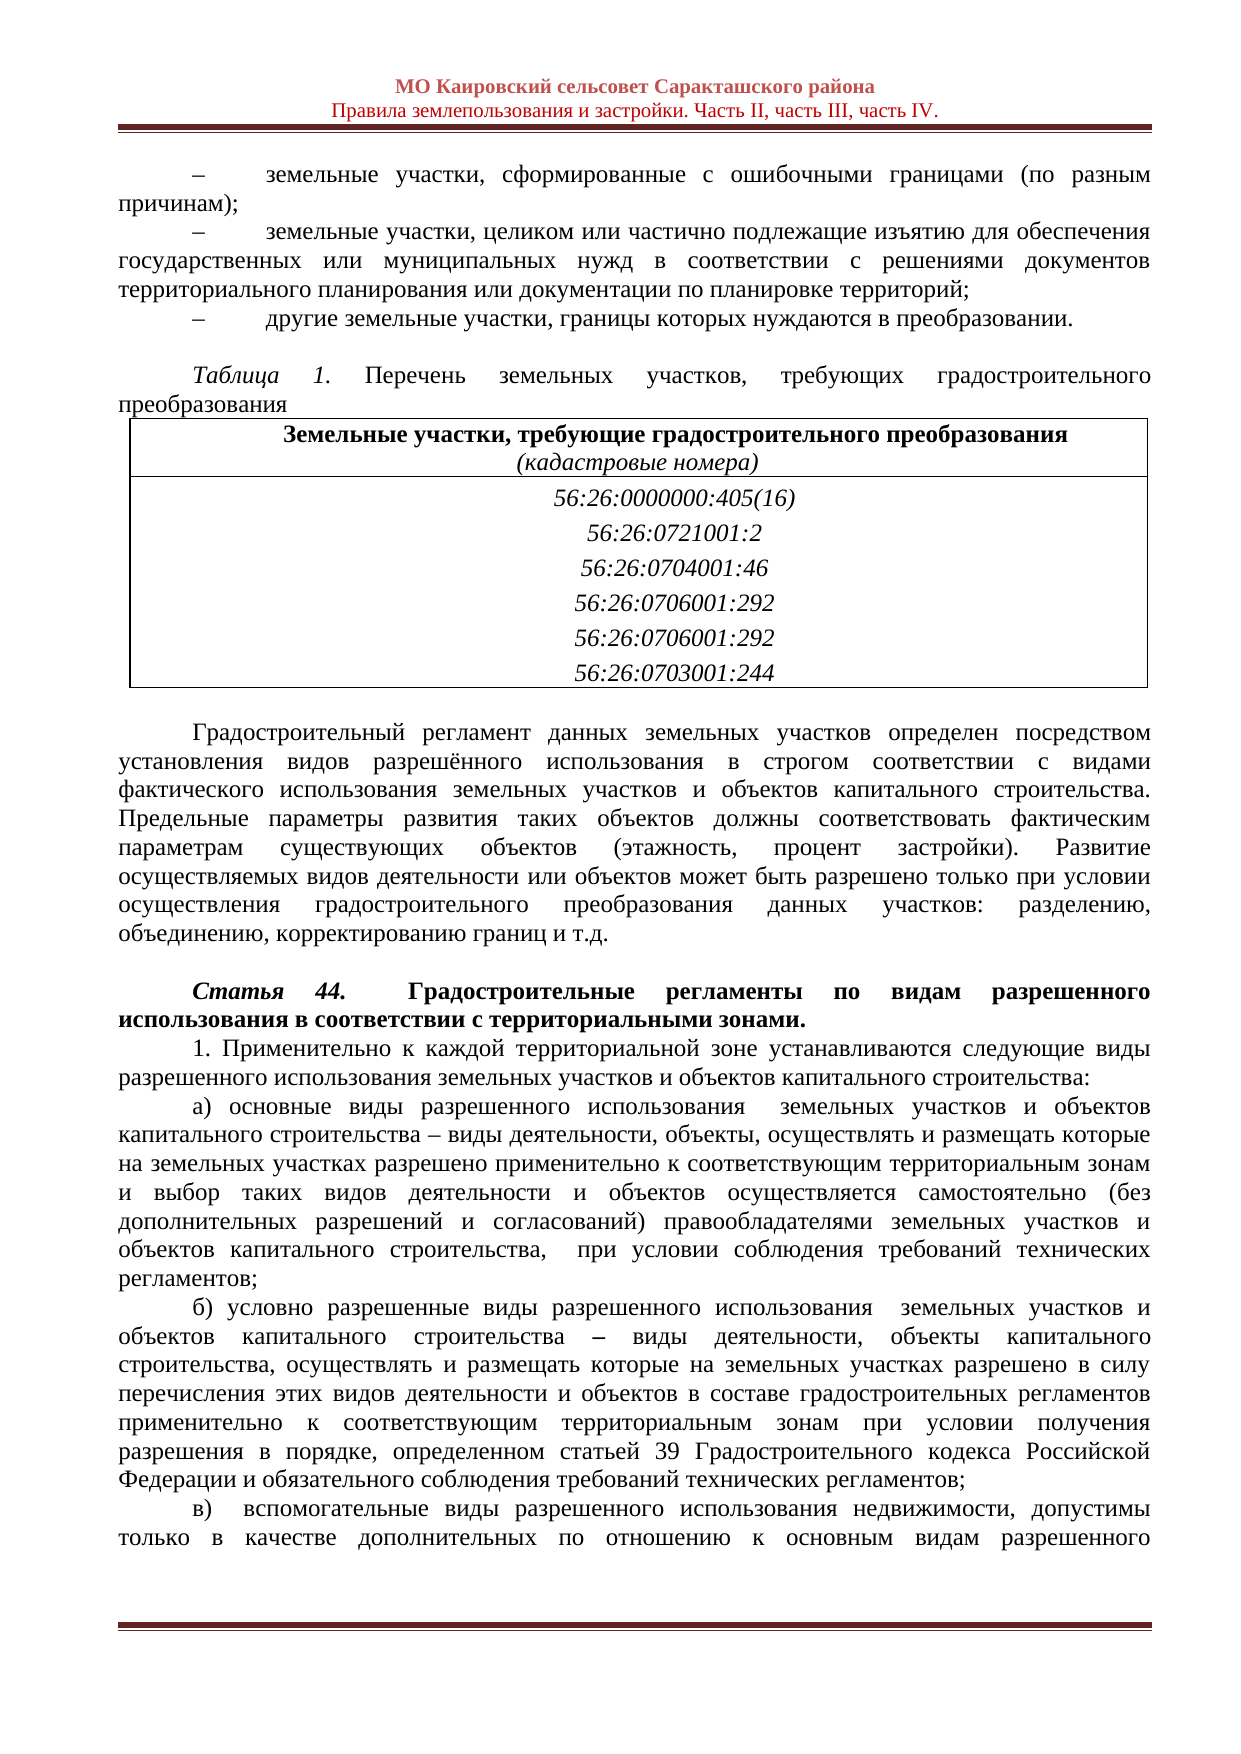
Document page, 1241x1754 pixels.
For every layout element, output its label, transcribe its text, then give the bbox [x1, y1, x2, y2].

table_header Земельные участки, требующие градостроительного преобразования (кадастровые номера) [131, 419, 1147, 476]
table_cell 56:26:0000000:405(16) 56:26:0721001:2 56:26:0704001:46 56:26:0706001:292 56:26:0706001:292 56:26:0703001:244 [131, 477, 1147, 687]
list земельные участки, сформированные с ошибочными границами (по разным причинам); [118, 159, 1152, 216]
text Градостроительный регламент данных земельных участков определен посредством установления видов разрешённого использования в строгом соответствии с видами фактического использования земельных участков и объектов капитального строительства. Предельные параметры развития таких объектов должны соответствовать фактическим параметрам существующих объектов (этажность, процент застройки). Развитие осуществляемых видов деятельности или объектов может быть разрешено только при условии осуществления градостроительного преобразования данных участков: разделению, объединению, корректированию границ и т.д. [118, 717, 1152, 947]
text Статья 44. Градостроительные регламенты по видам разрешенного использования в соответствии с территориальными зонами. [118, 976, 1152, 1033]
text а) основные виды разрешенного использования земельных участков и объектов капитального строительства – виды деятельности, объекты, осуществлять и размещать которые на земельных участках разрешено применительно к соответствующим территориальным зонам и выбор таких видов деятельности и объектов осуществляется самостоятельно (без дополнительных разрешений и согласований) правообладателями земельных участков и объектов капитального строительства, при условии соблюдения требований технических регламентов; [118, 1091, 1152, 1292]
list другие земельные участки, границы которых нуждаются в преобразовании. [118, 303, 1152, 331]
list земельные участки, целиком или частично подлежащие изъятию для обеспечения государственных или муниципальных нужд в соответствии с решениями документов территориального планирования или документации по планировке территорий; [118, 216, 1152, 303]
text Таблица 1. Перечень земельных участков, требующих градостроительного преобразования [118, 360, 1152, 418]
text 1. Применительно к каждой территориальной зоне устанавливаются следующие виды разрешенного использования земельных участков и объектов капитального строительства: [118, 1033, 1152, 1091]
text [118, 1493, 1152, 1551]
text б) условно разрешенные виды разрешенного использования земельных участков и объектов капитального строительства – виды деятельности, объекты капитального строительства, осуществлять и размещать которые на земельных участках разрешено в силу перечисления этих видов деятельности и объектов в составе градостроительных регламентов применительно к соответствующим территориальным зонам при условии получения разрешения в порядке, определенном статьей 39 Градостроительного кодекса Российской Федерации и обязательного соблюдения требований технических регламентов; [118, 1292, 1152, 1493]
